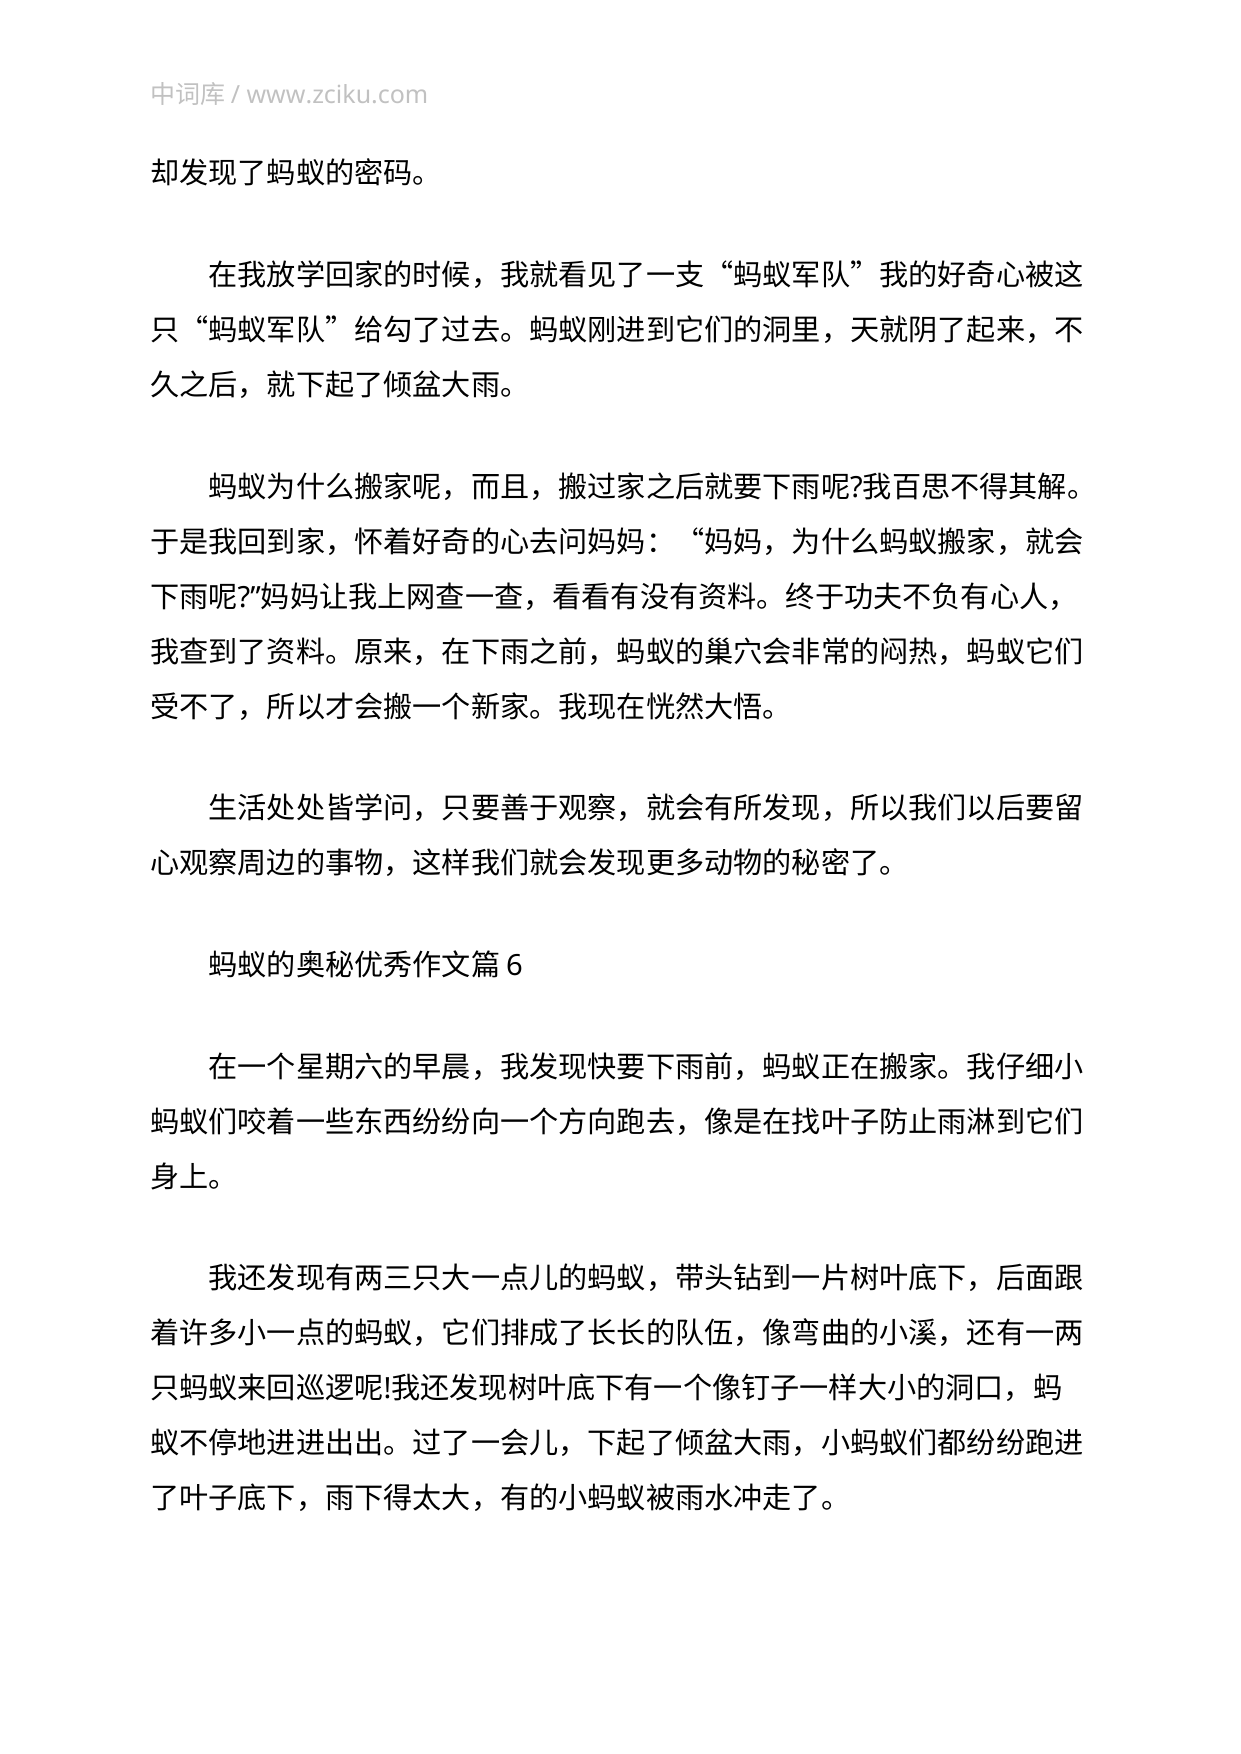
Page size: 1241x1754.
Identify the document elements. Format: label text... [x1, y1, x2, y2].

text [150, 150, 1090, 192]
text 我还发现有两三只大一点儿的蚂蚁，带头钻到一片树叶底下，后面跟着许多小一点的蚂蚁，它们排成了长长的队伍，像弯曲的小溪，还有一两只蚂蚁来回巡逻呢!我还发现树叶底下有一个像钉子一样大小的洞口，蚂蚁不停地进进出出。过了一会儿，下起了倾盆大雨，小蚂蚁们都纷纷跑进了叶子底下，雨下得太大，有的小蚂蚁被雨水冲走了。 [150, 1255, 1090, 1517]
text 在我放学回家的时候，我就看见了一支“蚂蚁军队”我的好奇心被这只“蚂蚁军队”给勾了过去。蚂蚁刚进到它们的洞里，天就阴了起来，不久之后，就下起了倾盆大雨。 [150, 252, 1090, 404]
text 生活处处皆学问，只要善于观察，就会有所发现，所以我们以后要留心观察周边的事物，这样我们就会发现更多动物的秘密了。 [150, 785, 1090, 882]
text 在一个星期六的早晨，我发现快要下雨前，蚂蚁正在搬家。我仔细小蚂蚁们咬着一些东西纷纷向一个方向跑去，像是在找叶子防止雨淋到它们身上。 [150, 1043, 1090, 1196]
text 蚂蚁的奥秘优秀作文篇6 [150, 942, 1090, 984]
text 蚂蚁为什么搬家呢，而且，搬过家之后就要下雨呢?我百思不得其解。于是我回到家，怀着好奇的心去问妈妈：“妈妈，为什么蚂蚁搬家，就会下雨呢?”妈妈让我上网查一查，看看有没有资料。终于功夫不负有心人，我查到了资料。原来，在下雨之前，蚂蚁的巢穴会非常的闷热，蚂蚁它们受不了，所以才会搬一个新家。我现在恍然大悟。 [150, 463, 1090, 725]
